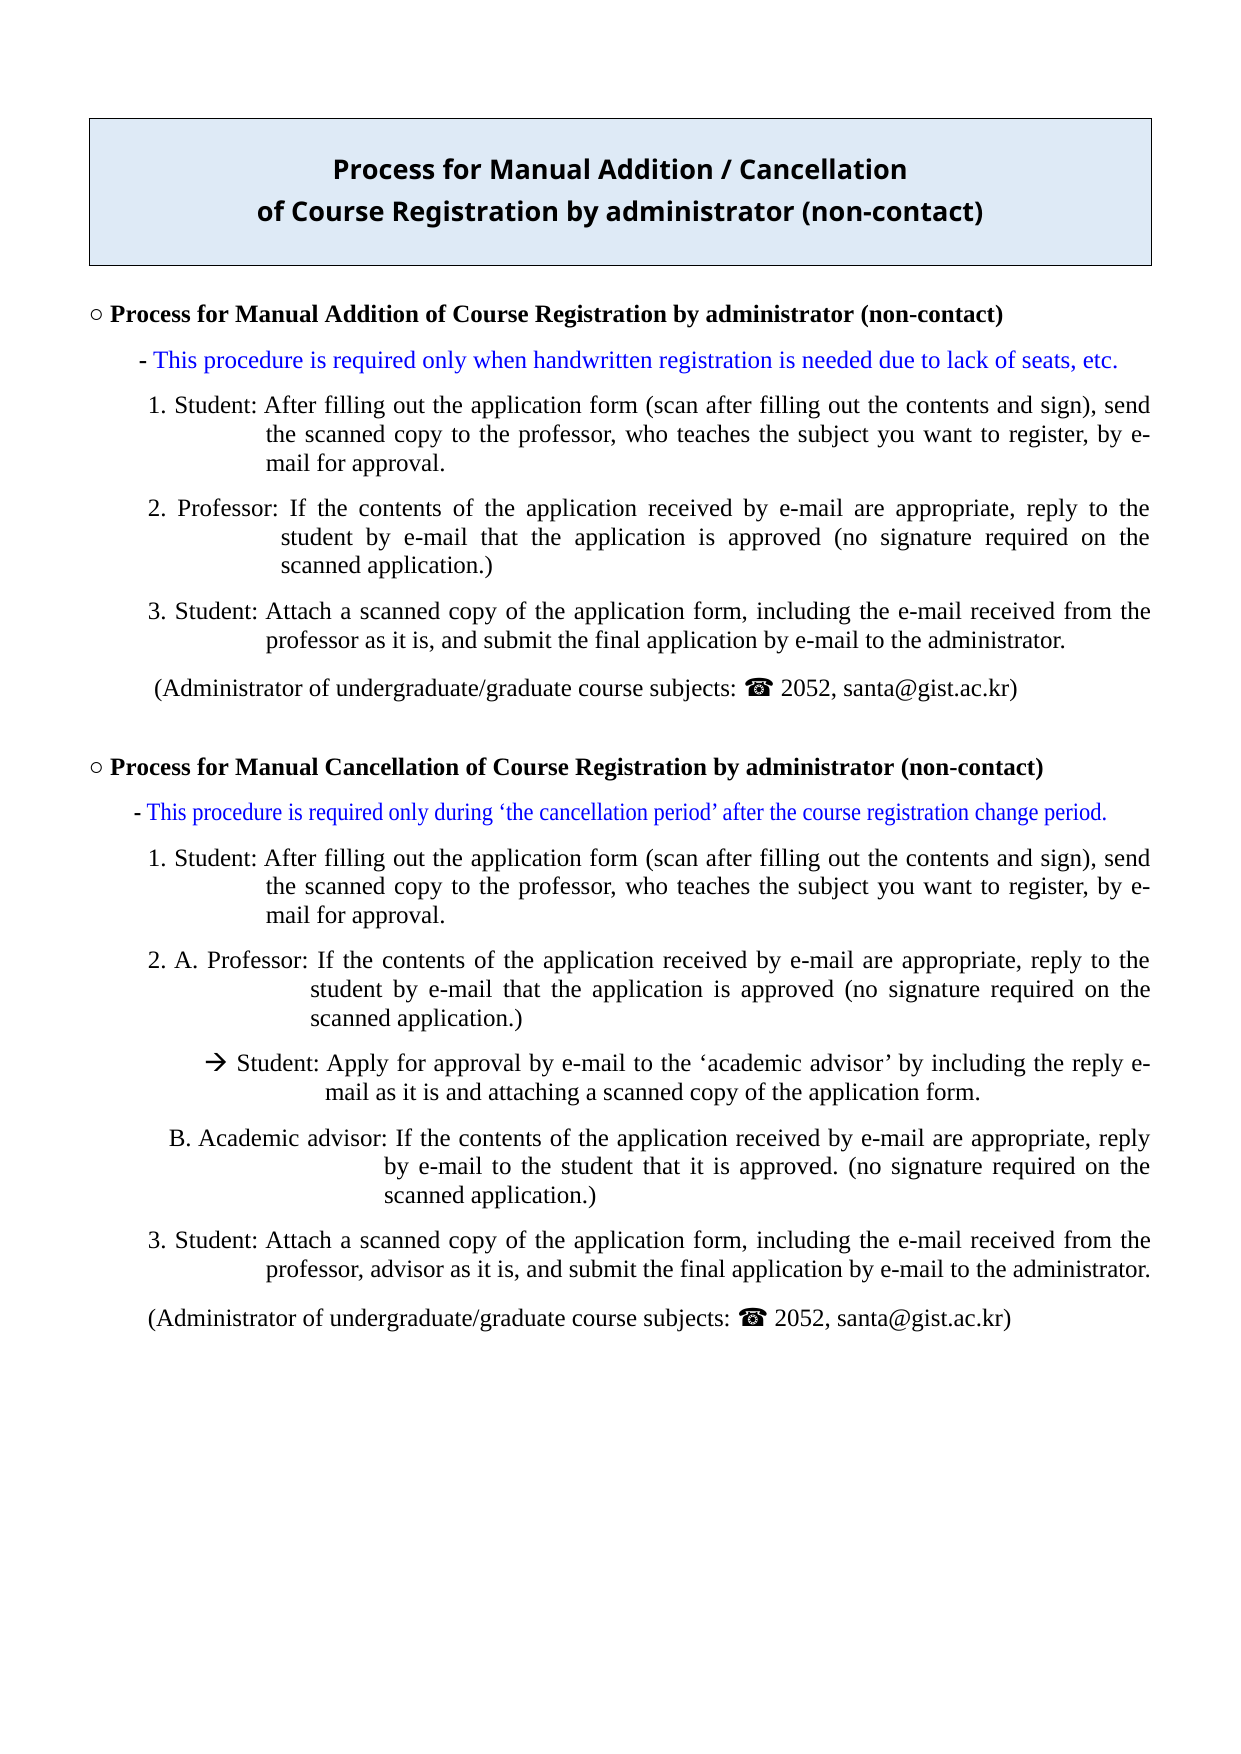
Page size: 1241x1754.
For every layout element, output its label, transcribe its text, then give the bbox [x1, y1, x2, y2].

text 1. Student: After filling out the application form (scan after filling out the contents and sign), send the scanned copy to the professor, who teaches the subject you want to register, by e-mail for approval. [148, 843, 1152, 929]
text 3. Student: Attach a scanned copy of the application form, including the e-mail received from the professor, advisor as it is, and submit the final application by e-mail to the administrator. [148, 1226, 1152, 1283]
text 2. A. Professor: If the contents of the application received by e-mail are appropriate, reply to the student by e-mail that the application is approved (no signature required on the scanned application.) [148, 946, 1152, 1032]
text - This procedure is required only during ‘the cancellation period’ after the course registration change period. [89, 797, 1152, 826]
text 3. Student: Attach a scanned copy of the application form, including the e-mail received from the professor as it is, and submit the final application by e-mail to the administrator. [148, 596, 1152, 653]
table_header Process for Manual Addition / Cancellation of Course Registration by administrator (non-contact) [90, 119, 1151, 265]
text Student: Apply for approval by e-mail to the ‘academic advisor’ by including the reply e-mail as it is and attaching a scanned copy of the application form. [203, 1048, 1152, 1106]
text - This procedure is required only when handwritten registration is needed due to lack of seats, etc. [89, 345, 1152, 373]
text 1. Student: After filling out the application form (scan after filling out the contents and sign), send the scanned copy to the professor, who teaches the subject you want to register, by e-mail for approval. [148, 390, 1152, 476]
text ○ Process for Manual Cancellation of Course Registration by administrator (non-contact) [89, 752, 1152, 781]
text 2. Professor: If the contents of the application received by e-mail are appropriate, reply to the student by e-mail that the application is approved (no signature required on the scanned application.) [148, 493, 1152, 579]
text (Administrator of undergraduate/graduate course subjects: ☎ 2052, santa@gist.ac.kr) [148, 1300, 1152, 1334]
text B. Academic advisor: If the contents of the application received by e-mail are appropriate, reply by e-mail to the student that it is approved. (no signature required on the scanned application.) [168, 1123, 1152, 1209]
text ○ Process for Manual Addition of Course Registration by administrator (non-contact) [89, 299, 1152, 328]
text (Administrator of undergraduate/graduate course subjects: ☎ 2052, santa@gist.ac.kr) [148, 670, 1152, 704]
